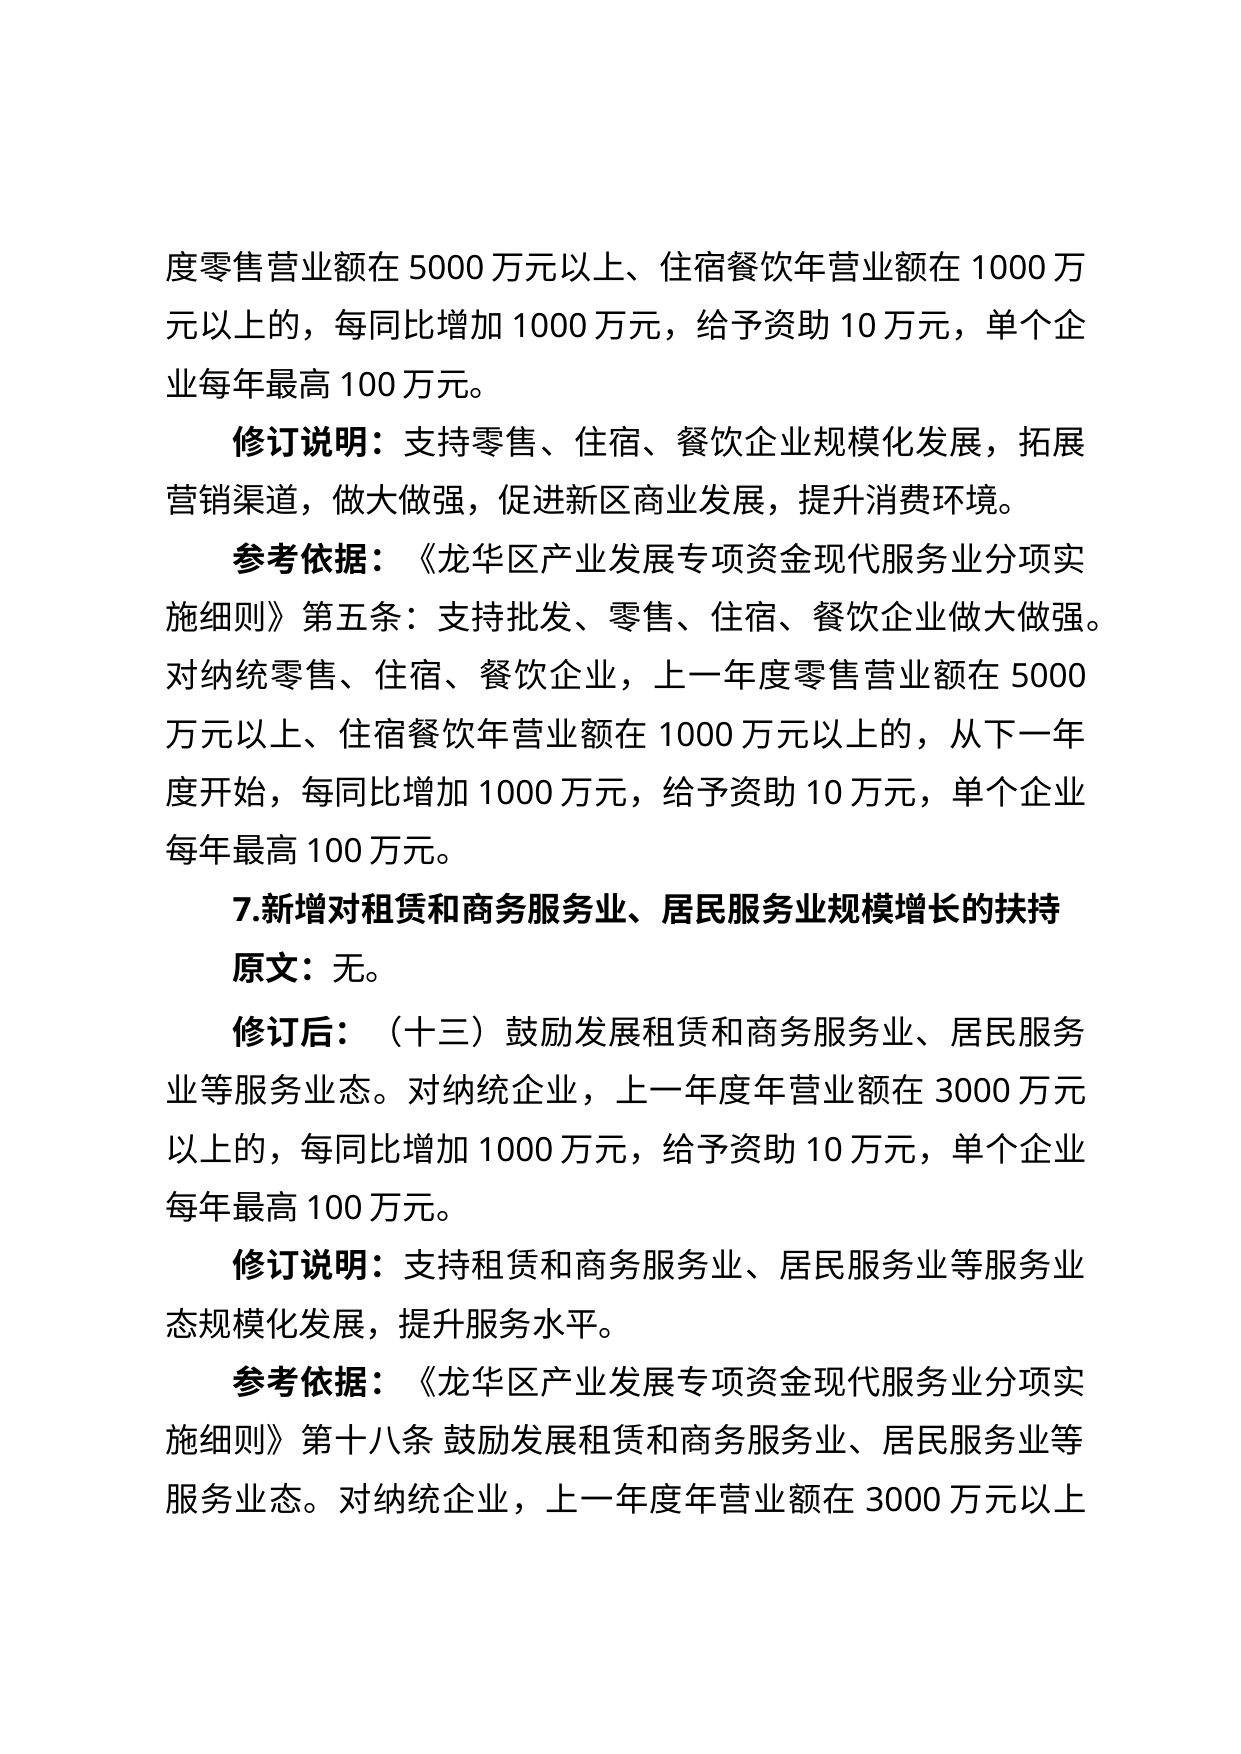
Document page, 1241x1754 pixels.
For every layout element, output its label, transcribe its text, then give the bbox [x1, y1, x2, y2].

text 修订说明：支持零售、住宿、餐饮企业规模化发展，拓展营销渠道，做大做强，促进新区商业发展，提升消费环境。 [165, 408, 1087, 524]
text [165, 233, 1087, 408]
text 7.新增对租赁和商务服务业、居民服务业规模增长的扶持 [165, 874, 1087, 933]
text 原文：无。 [165, 933, 1087, 998]
text 修订后：（十三）鼓励发展租赁和商务服务业、居民服务业等服务业态。对纳统企业，上一年度年营业额在3000万元以上的，每同比增加1000万元，给予资助10万元，单个企业每年最高100万元。 [165, 998, 1087, 1231]
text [165, 1348, 1087, 1523]
text 参考依据：《龙华区产业发展专项资金现代服务业分项实施细则》第五条：支持批发、零售、住宿、餐饮企业做大做强。对纳统零售、住宿、餐饮企业，上一年度零售营业额在5000万元以上、住宿餐饮年营业额在1000万元以上的，从下一年度开始，每同比增加1000万元，给予资助10万元，单个企业每年最高100万元。 [165, 524, 1087, 874]
text 修订说明：支持租赁和商务服务业、居民服务业等服务业态规模化发展，提升服务水平。 [165, 1231, 1087, 1348]
